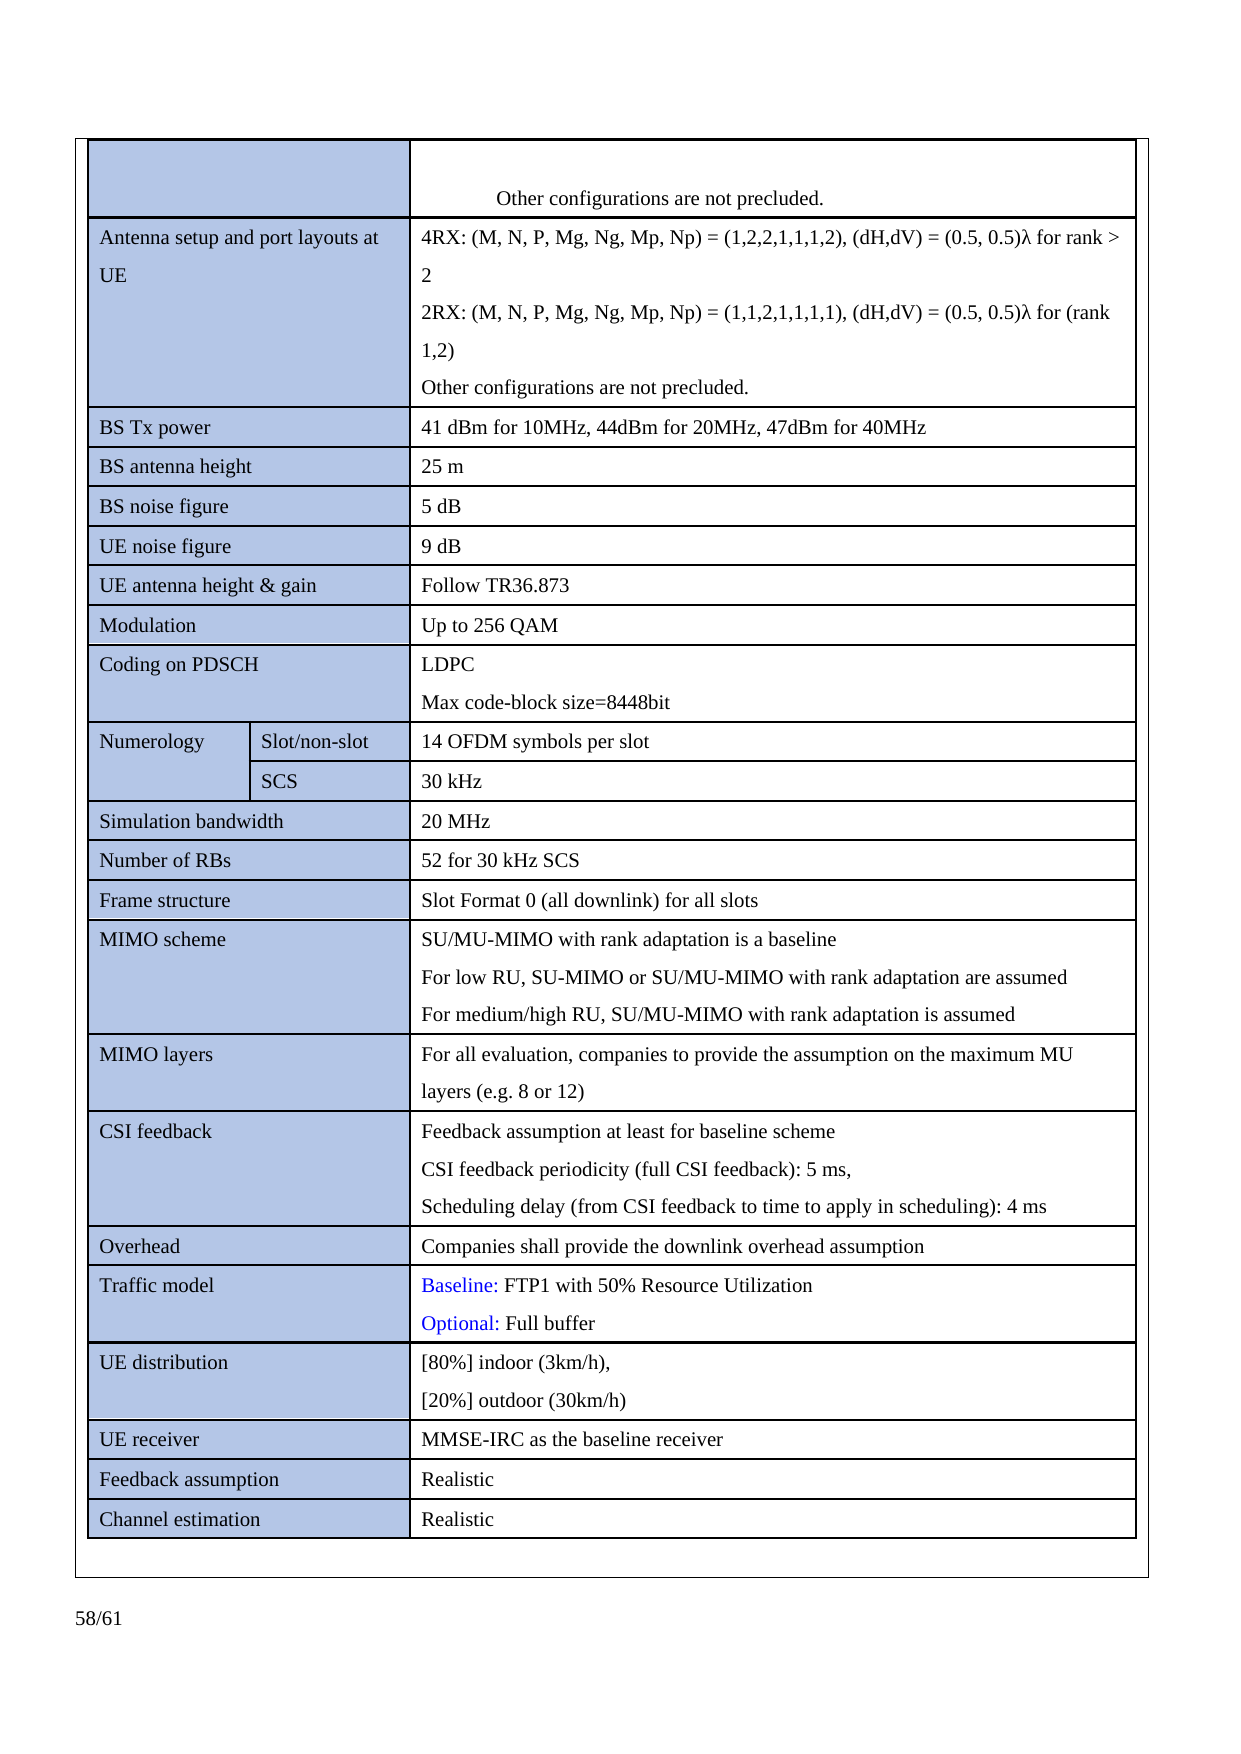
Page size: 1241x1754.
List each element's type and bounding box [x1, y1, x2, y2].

table_header [76, 139, 1148, 1577]
